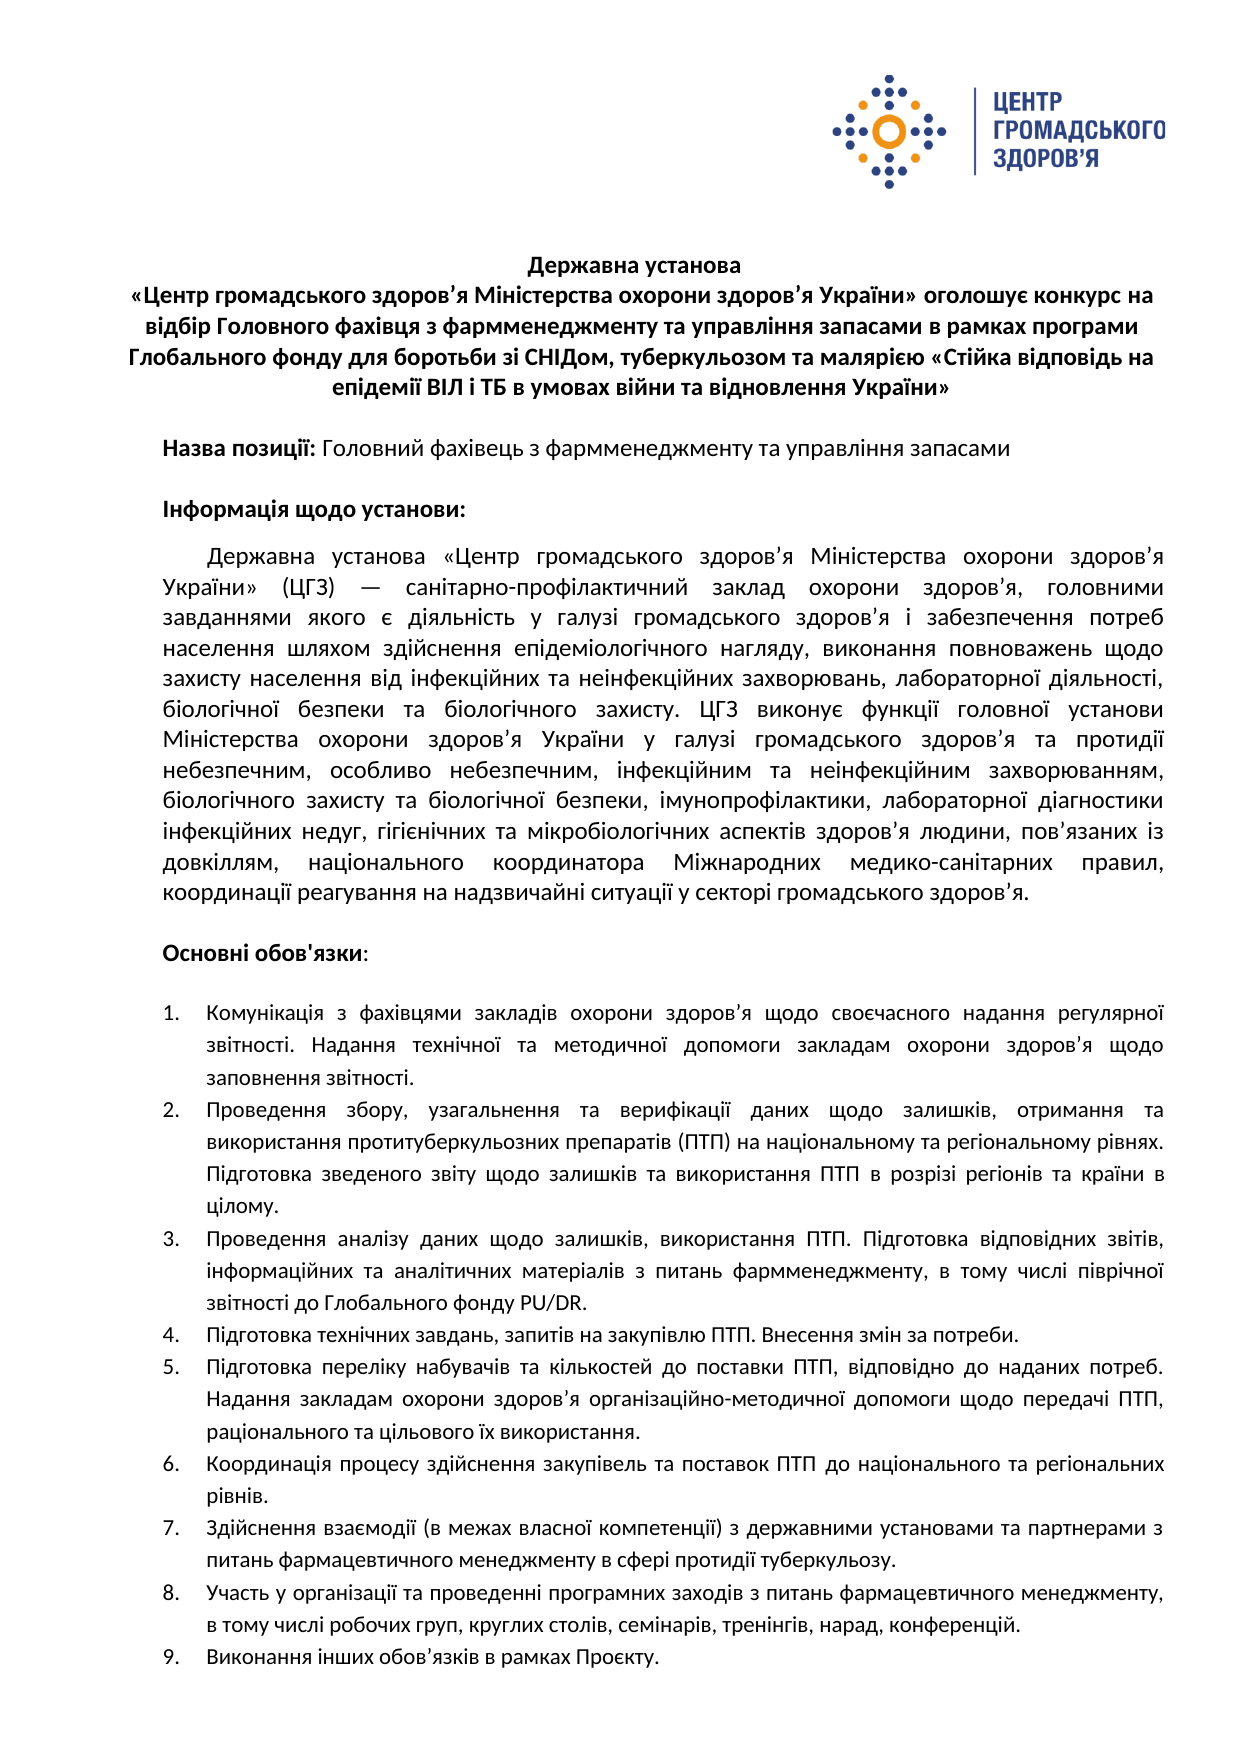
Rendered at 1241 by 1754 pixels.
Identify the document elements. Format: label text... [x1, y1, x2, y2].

text Основні обов'язки: [162, 937, 1165, 968]
picture [832, 75, 1166, 189]
list Здійснення взаємодії (в межах власної компетенції) з державними установами та партнерами з питань фармацевтичного менеджменту в сфері протидії туберкульозу. [162, 1513, 1165, 1573]
text Інформація щодо установи: [162, 493, 1165, 524]
list Виконання інших обов’язків в рамках Проєкту. [162, 1642, 1165, 1670]
list Проведення збору, узагальнення та верифікації даних щодо залишків, отримання та використання протитуберкульозних препаратів (ПТП) на національному та регіональному рівнях. Підготовка зведеного звіту щодо залишків та використання ПТП в розрізі регіонів та країни в цілому. [162, 1095, 1165, 1219]
list Підготовка переліку набувачів та кількостей до поставки ПТП, відповідно до наданих потреб. Надання закладам охорони здоров’я організаційно-методичної допомоги щодо передачі ПТП, раціонального та цільового їх використання. [162, 1352, 1165, 1445]
list Координація процесу здійснення закупівель та поставок ПТП до національного та регіональних рівнів. [162, 1449, 1165, 1509]
text Державна установа «Центр громадського здоров’я Міністерства охорони здоров’я України» оголошує конкурс на відбір Головного фахівця з фармменеджменту та управління запасами в рамках програми Глобального фонду для боротьби зі СНІДом, туберкульозом та малярією «Стійка відповідь на епідемії ВІЛ і ТБ в умовах війни та відновлення України» [103, 249, 1165, 402]
list Проведення аналізу даних щодо залишків, використання ПТП. Підготовка відповідних звітів, інформаційних та аналітичних матеріалів з питань фармменеджменту, в тому числі піврічної звітності до Глобального фонду PU/DR. [162, 1224, 1165, 1316]
list Підготовка технічних завдань, запитів на закупівлю ПТП. Внесення змін за потреби. [162, 1320, 1165, 1348]
list Комунікація з фахівцями закладів охорони здоров’я щодо своєчасного надання регулярної звітності. Надання технічної та методичної допомоги закладам охорони здоров’я щодо заповнення звітності. [162, 998, 1165, 1091]
list Участь у організації та проведенні програмних заходів з питань фармацевтичного менеджменту, в тому числі робочих груп, круглих столів, семінарів, тренінгів, нарад, конференцій. [162, 1578, 1165, 1638]
text Державна установа «Центр громадського здоров’я Міністерства охорони здоров’я України» (ЦГЗ) — санітарно-профілактичний заклад охорони здоров’я, головними завданнями якого є діяльність у галузі громадського здоров’я і забезпечення потреб населення шляхом здійснення епідеміологічного нагляду, виконання повноважень щодо захисту населення від інфекційних та неінфекційних захворювань, лабораторної діяльності, біологічної безпеки та біологічного захисту. ЦГЗ виконує функції головної установи Міністерства охорони здоров’я України у галузі громадського здоров’я та протидії небезпечним, особливо небезпечним, інфекційним та неінфекційним захворюванням, біологічного захисту та біологічної безпеки, імунопрофілактики, лабораторної діагностики інфекційних недуг, гігієнічних та мікробіологічних аспектів здоров’я людини, пов’язаних із довкіллям, національного координатора Міжнародних медико-санітарних правил, координації реагування на надзвичайні ситуації у секторі громадського здоров’я. [162, 541, 1165, 907]
text Назва позиції: Головний фахівець з фармменеджменту та управління запасами [162, 432, 1165, 463]
